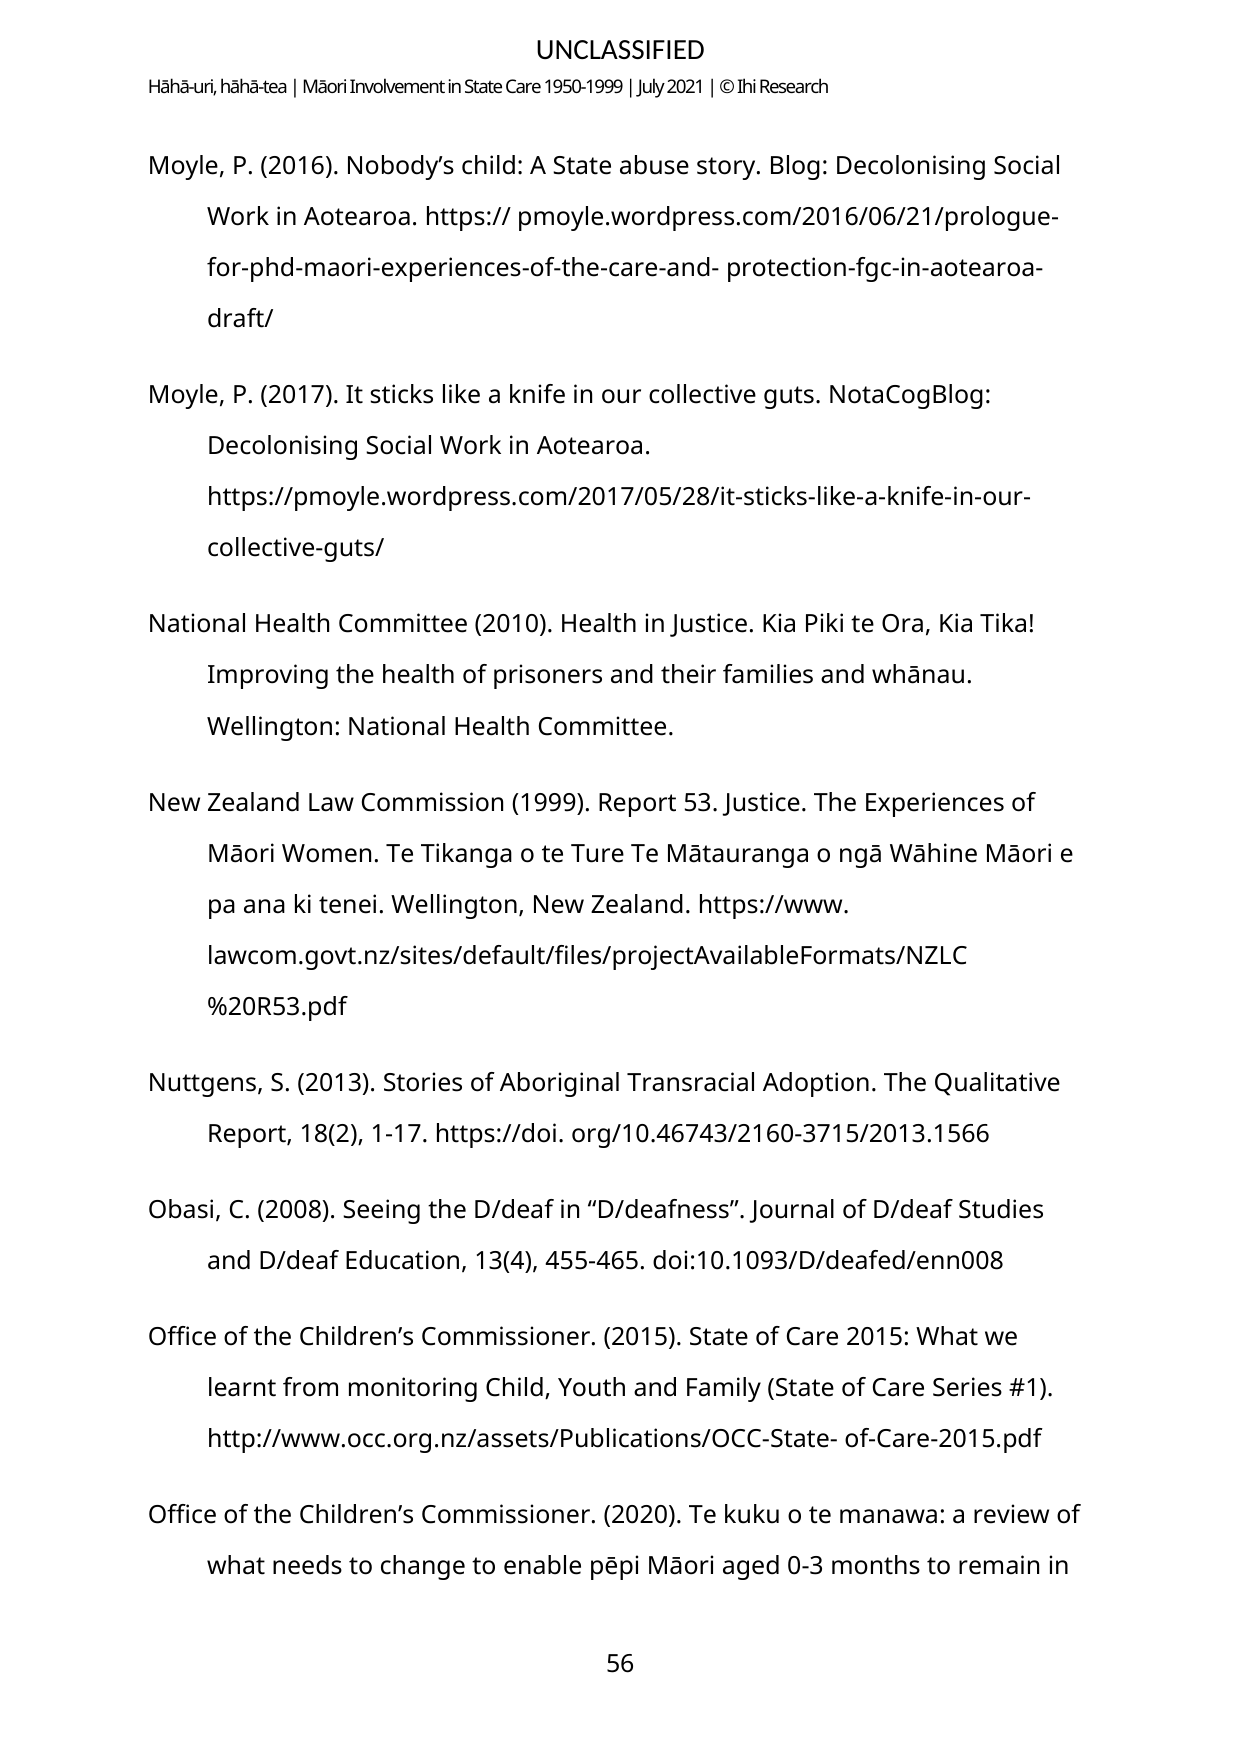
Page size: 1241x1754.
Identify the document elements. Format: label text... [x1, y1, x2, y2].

text Obasi, C. (2008). Seeing the D/deaf in “D/deafness”. Journal of D/deaf Studies and D/deaf Education, 13(4), 455-465. doi:10.1093/D/deafed/enn008 [148, 1191, 1092, 1277]
text New Zealand Law Commission (1999). Report 53. Justice. The Experiences of Māori Women. Te Tikanga o te Ture Te Mātauranga o ngā Wāhine Māori e pa ana ki tenei. Wellington, New Zealand. https://www. lawcom.govt.nz/sites/default/files/projectAvailableFormats/NZLC%20R53.pdf [148, 784, 1092, 1022]
text National Health Committee (2010). Health in Justice. Kia Piki te Ora, Kia Tika! Improving the health of prisoners and their families and whānau. Wellington: National Health Committee. [148, 606, 1092, 742]
text Nuttgens, S. (2013). Stories of Aboriginal Transracial Adoption. The Qualitative Report, 18(2), 1-17. https://doi. org/10.46743/2160-3715/2013.1566 [148, 1064, 1092, 1149]
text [148, 1497, 1092, 1582]
text Office of the Children’s Commissioner. (2015). State of Care 2015: What we learnt from monitoring Child, Youth and Family (State of Care Series #1). http://www.occ.org.nz/assets/Publications/OCC-State- of-Care-2015.pdf [148, 1318, 1092, 1455]
text Moyle, P. (2017). It sticks like a knife in our collective guts. NotaCogBlog: Decolonising Social Work in Aotearoa. https://pmoyle.wordpress.com/2017/05/28/it-sticks-like-a-knife-in-our-collective-guts/ [148, 377, 1092, 564]
text Moyle, P. (2016). Nobody’s child: A State abuse story. Blog: Decolonising Social Work in Aotearoa. https:// pmoyle.wordpress.com/2016/06/21/prologue-for-phd-maori-experiences-of-the-care-and- protection-fgc-in-aotearoa-draft/ [148, 148, 1092, 335]
